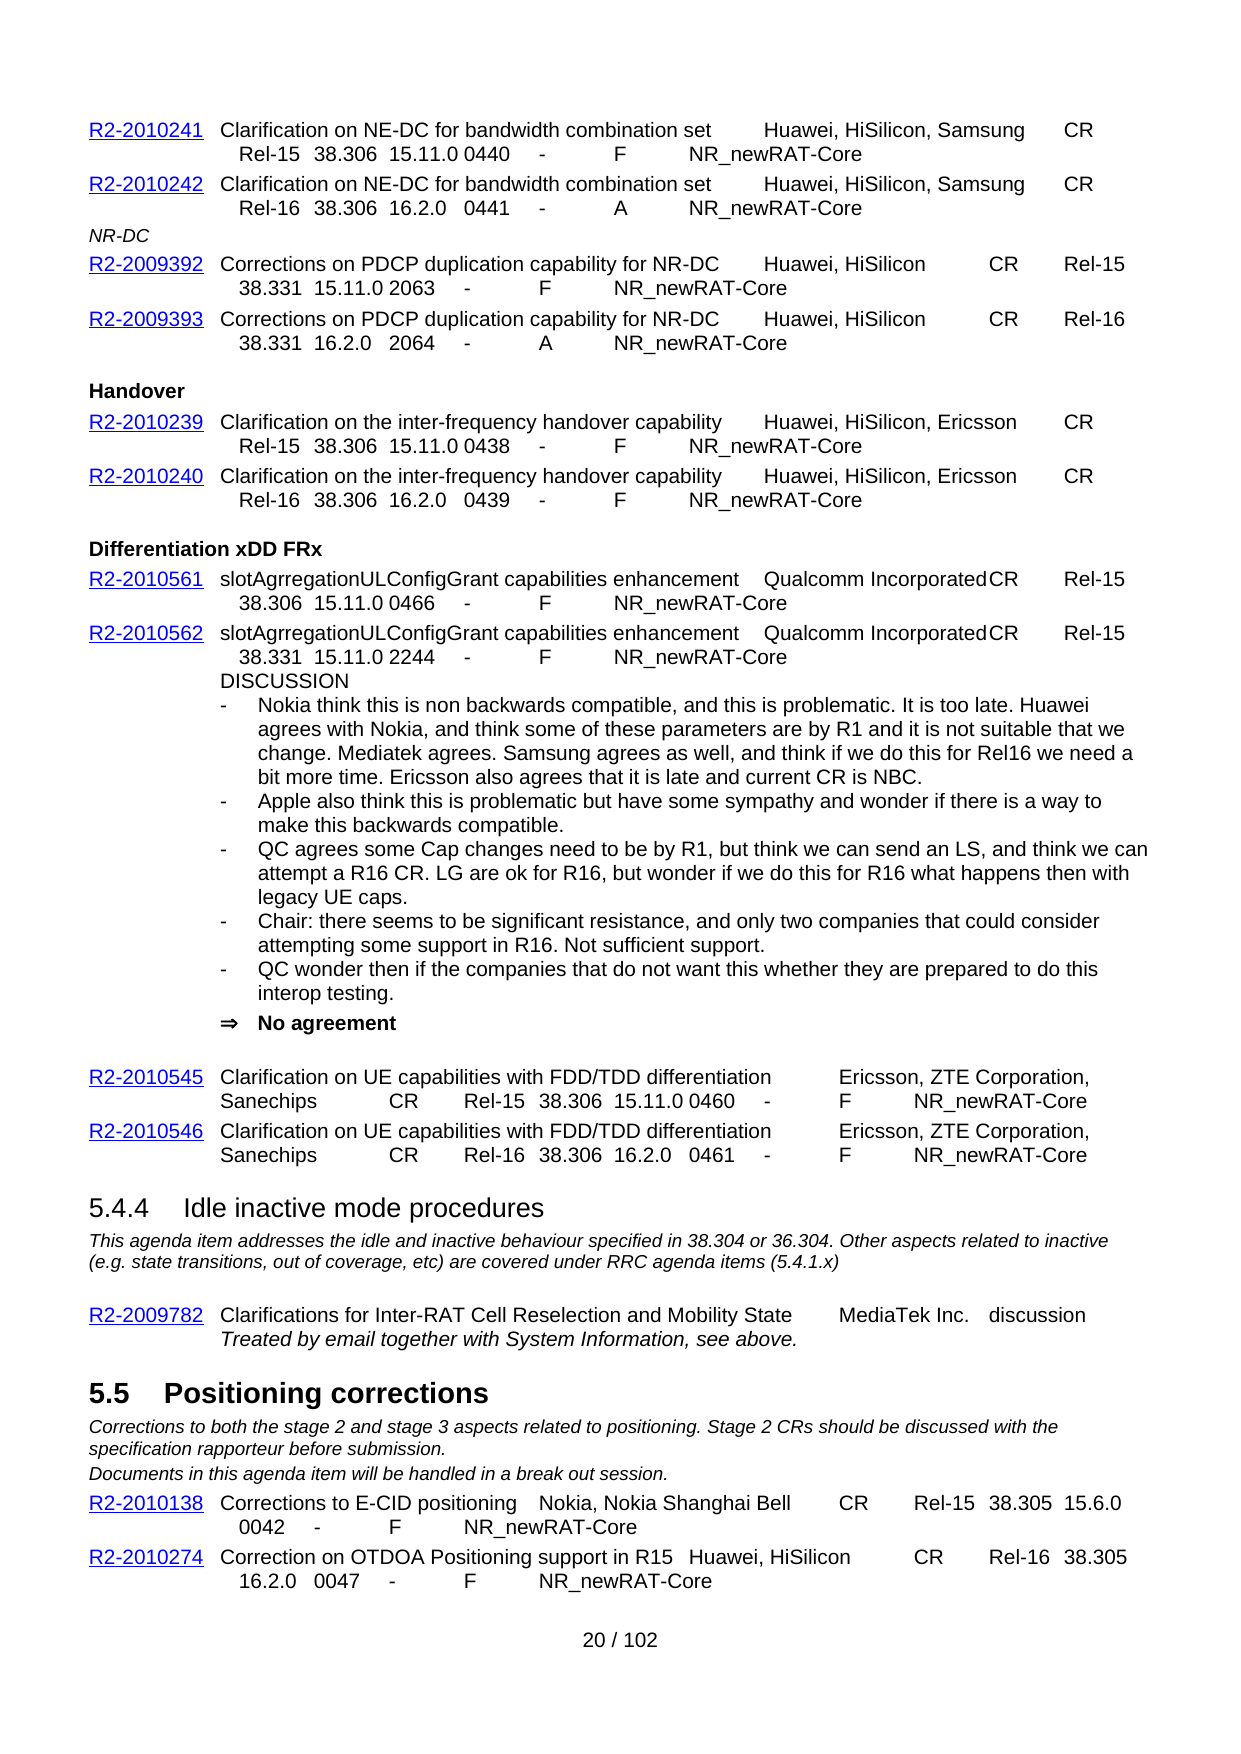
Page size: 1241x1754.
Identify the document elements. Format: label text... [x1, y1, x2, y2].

subtitle 5.5 Positioning corrections [89, 1376, 1152, 1409]
text - QC wonder then if the companies that do not want this whether they are prepared to do this interop testing. [220, 956, 1152, 1004]
text Treated by email together with System Information, see above. [220, 1327, 1152, 1351]
subtitle 5.4.4 Idle inactive mode procedures [89, 1192, 1152, 1223]
text DISCUSSION [220, 669, 1152, 693]
text No agreement [220, 1011, 1152, 1035]
title R2-2010242 Clarification on NE-DC for bandwidth combination set Huawei, HiSilicon, Samsung CR Rel-16 38.306 16.2.0 0441 - A NR_newRAT-Core [89, 172, 1152, 220]
title R2-2010561 slotAgrregationULConfigGrant capabilities enhancement Qualcomm Incorporated CR Rel-15 38.306 15.11.0 0466 - F NR_newRAT-Core [89, 567, 1152, 615]
title R2-2010274 Correction on OTDOA Positioning support in R15 Huawei, HiSilicon CR Rel-16 38.305 16.2.0 0047 - F NR_newRAT-Core [89, 1545, 1152, 1593]
text Documents in this agenda item will be handled in a break out session. [89, 1463, 1152, 1485]
text Differentiation xDD FRx [89, 537, 1152, 561]
title R2-2010562 slotAgrregationULConfigGrant capabilities enhancement Qualcomm Incorporated CR Rel-15 38.331 15.11.0 2244 - F NR_newRAT-Core [89, 621, 1152, 669]
text - QC agrees some Cap changes need to be by R1, but think we can send an LS, and think we can attempt a R16 CR. LG are ok for R16, but wonder if we do this for R16 what happens then with legacy UE caps. [220, 837, 1152, 908]
title R2-2010546 Clarification on UE capabilities with FDD/TDD differentiation Ericsson, ZTE Corporation, Sanechips CR Rel-16 38.306 16.2.0 0461 - F NR_newRAT-Core [89, 1119, 1152, 1167]
title R2-2010239 Clarification on the inter-frequency handover capability Huawei, HiSilicon, Ericsson CR Rel-15 38.306 15.11.0 0438 - F NR_newRAT-Core [89, 409, 1152, 457]
title R2-2009392 Corrections on PDCP duplication capability for NR-DC Huawei, HiSilicon CR Rel-15 38.331 15.11.0 2063 - F NR_newRAT-Core [89, 252, 1152, 300]
title R2-2010241 Clarification on NE-DC for bandwidth combination set Huawei, HiSilicon, Samsung CR Rel-15 38.306 15.11.0 0440 - F NR_newRAT-Core [89, 118, 1152, 166]
title R2-2009393 Corrections on PDCP duplication capability for NR-DC Huawei, HiSilicon CR Rel-16 38.331 16.2.0 2064 - A NR_newRAT-Core [89, 306, 1152, 354]
text Handover [89, 379, 1152, 403]
text This agenda item addresses the idle and inactive behaviour specified in 38.304 or 36.304. Other aspects related to inactive (e.g. state transitions, out of coverage, etc) are covered under RRC agenda items (5.4.1.x) [89, 1230, 1152, 1273]
title R2-2010240 Clarification on the inter-frequency handover capability Huawei, HiSilicon, Ericsson CR Rel-16 38.306 16.2.0 0439 - F NR_newRAT-Core [89, 464, 1152, 512]
title R2-2010545 Clarification on UE capabilities with FDD/TDD differentiation Ericsson, ZTE Corporation, Sanechips CR Rel-15 38.306 15.11.0 0460 - F NR_newRAT-Core [89, 1065, 1152, 1113]
text - Nokia think this is non backwards compatible, and this is problematic. It is too late. Huawei agrees with Nokia, and think some of these parameters are by R1 and it is not suitable that we change. Mediatek agrees. Samsung agrees as well, and think if we do this for Rel16 we need a bit more time. Ericsson also agrees that it is late and current CR is NBC. [220, 693, 1152, 789]
text Corrections to both the stage 2 and stage 3 aspects related to positioning. Stage 2 CRs should be discussed with the specification rapporteur before submission. [89, 1416, 1152, 1459]
title R2-2010138 Corrections to E-CID positioning Nokia, Nokia Shanghai Bell CR Rel-15 38.305 15.6.0 0042 - F NR_newRAT-Core [89, 1491, 1152, 1539]
text NR-DC [89, 224, 1152, 246]
text - Chair: there seems to be significant resistance, and only two companies that could consider attempting some support in R16. Not sufficient support. [220, 908, 1152, 956]
title R2-2009782 Clarifications for Inter-RAT Cell Reselection and Mobility State MediaTek Inc. discussion [89, 1303, 1152, 1327]
text - Apple also think this is problematic but have some sympathy and wonder if there is a way to make this backwards compatible. [220, 789, 1152, 837]
